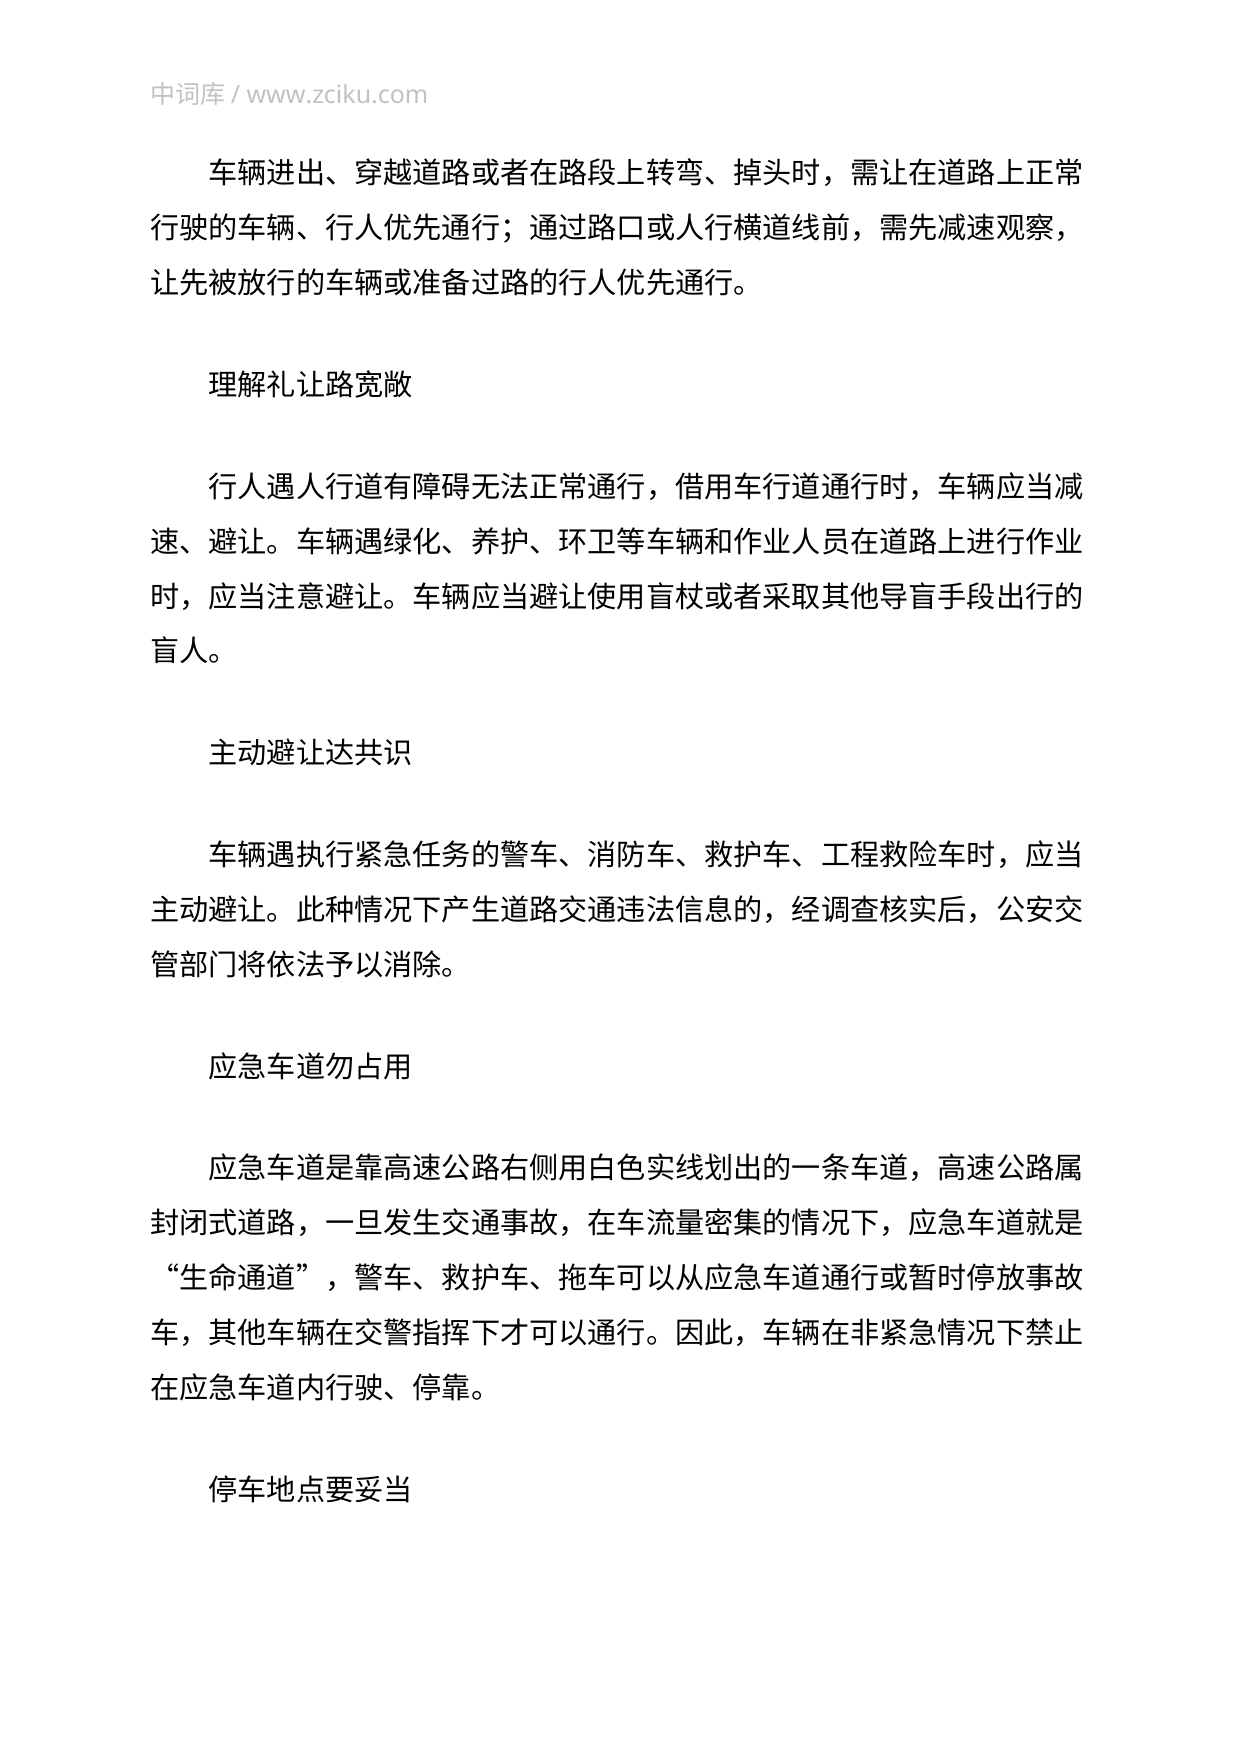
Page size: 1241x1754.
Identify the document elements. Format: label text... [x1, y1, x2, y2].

text 理解礼让路宽敞 [150, 362, 1090, 404]
text 车辆遇执行紧急任务的警车、消防车、救护车、工程救险车时，应当主动避让。此种情况下产生道路交通违法信息的，经调查核实后，公安交管部门将依法予以消除。 [150, 832, 1090, 984]
text 车辆进出、穿越道路或者在路段上转弯、掉头时，需让在道路上正常行驶的车辆、行人优先通行；通过路口或人行横道线前，需先减速观察，让先被放行的车辆或准备过路的行人优先通行。 [150, 150, 1090, 302]
text 停车地点要妥当 [150, 1466, 1090, 1508]
text 应急车道勿占用 [150, 1043, 1090, 1085]
text 应急车道是靠高速公路右侧用白色实线划出的一条车道，高速公路属封闭式道路，一旦发生交通事故，在车流量密集的情况下，应急车道就是“生命通道”，警车、救护车、拖车可以从应急车道通行或暂时停放事故车，其他车辆在交警指挥下才可以通行。因此，车辆在非紧急情况下禁止在应急车道内行驶、停靠。 [150, 1145, 1090, 1407]
text 主动避让达共识 [150, 730, 1090, 772]
text 行人遇人行道有障碍无法正常通行，借用车行道通行时，车辆应当减速、避让。车辆遇绿化、养护、环卫等车辆和作业人员在道路上进行作业时，应当注意避让。车辆应当避让使用盲杖或者采取其他导盲手段出行的盲人。 [150, 463, 1090, 670]
